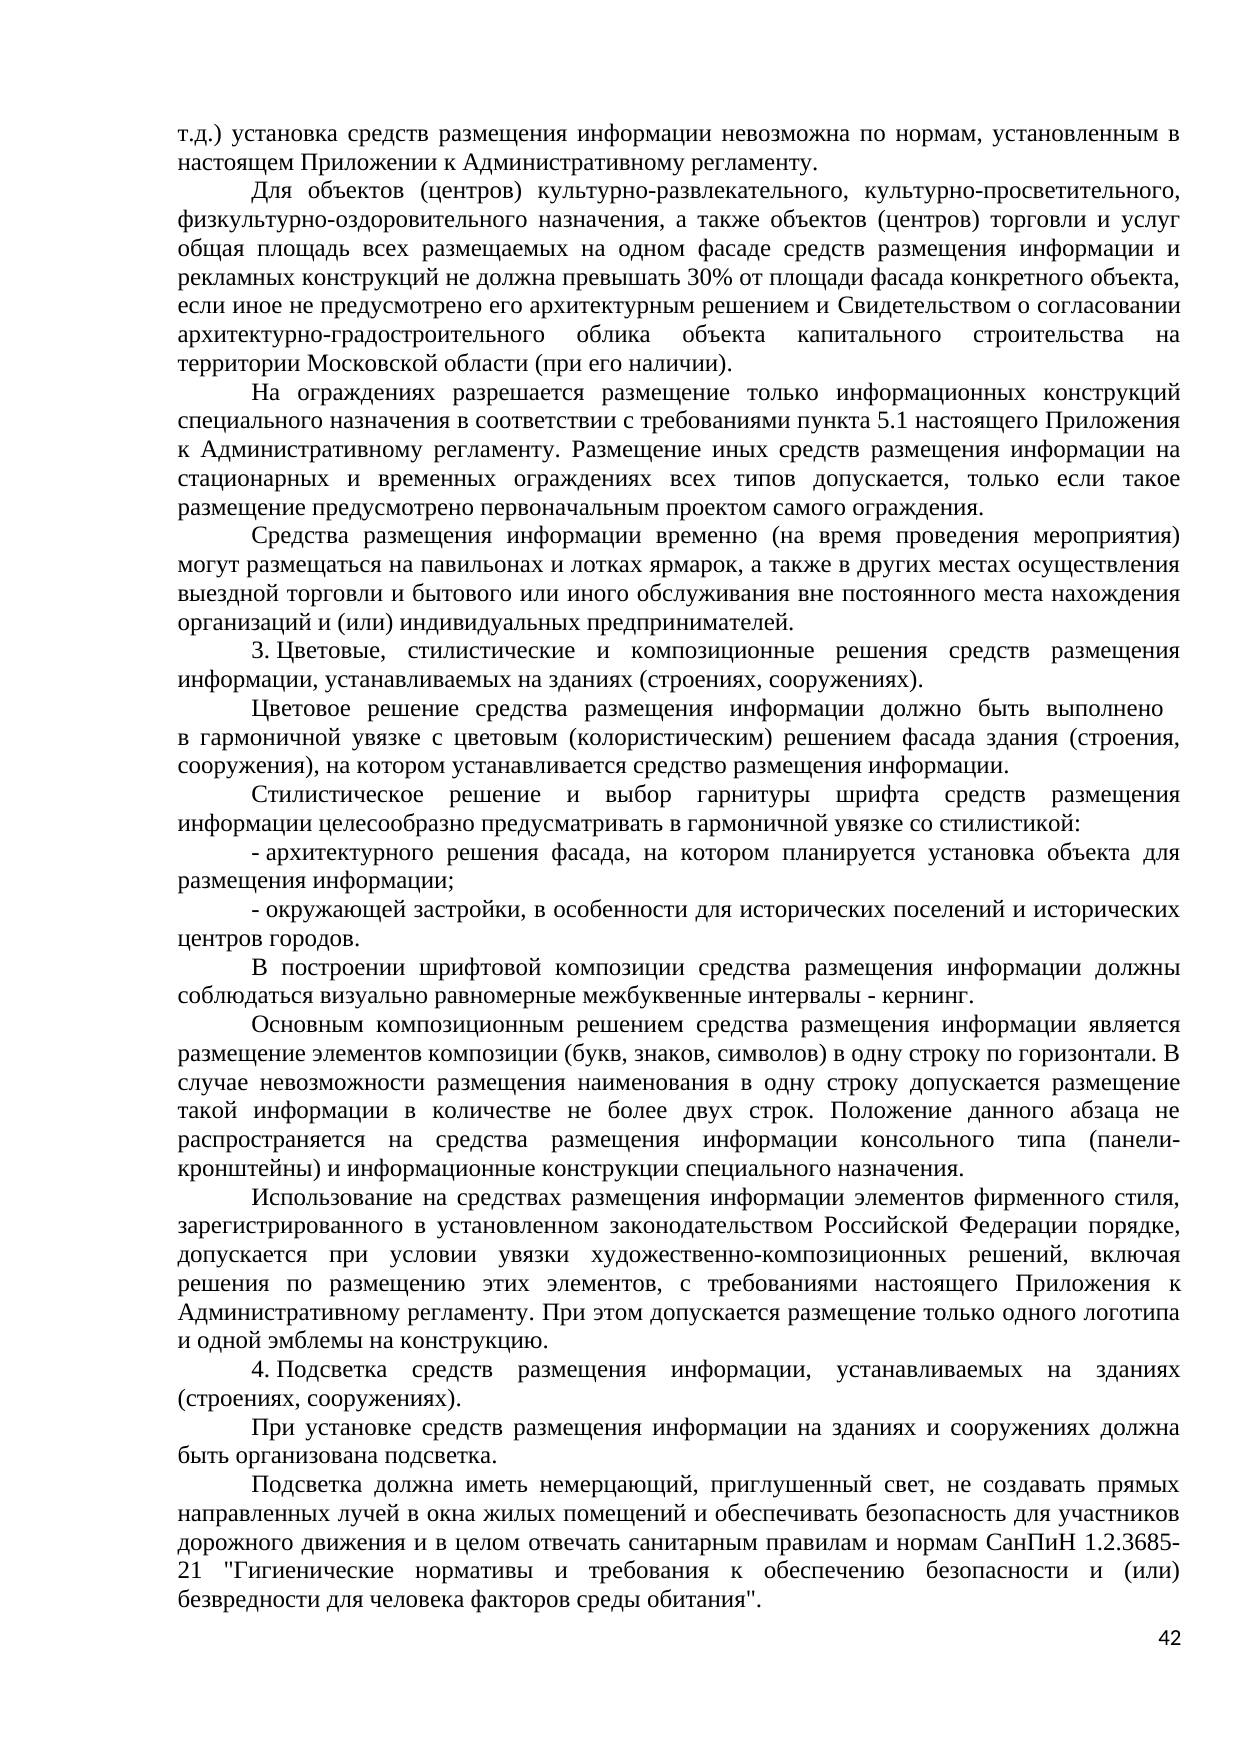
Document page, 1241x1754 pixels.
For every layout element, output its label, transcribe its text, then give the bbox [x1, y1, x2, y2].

list В построении шрифтовой композиции средства размещения информации должны соблюдаться визуально равномерные межбуквенные интервалы - кернинг. [177, 952, 1181, 1009]
list Цветовые, стилистические и композиционные решения средств размещения информации, устанавливаемых на зданиях (строениях, сооружениях). [177, 636, 1181, 693]
list Цветовое решение средства размещения информации должно быть выполнено в гармоничной увязке с цветовым (колористическим) решением фасада здания (строения, сооружения), на котором устанавливается средство размещения информации. [177, 693, 1181, 779]
list Средства размещения информации временно (на время проведения мероприятия) могут размещаться на павильонах и лотках ярмарок, а также в других местах осуществления выездной торговли и бытового или иного обслуживания вне постоянного места нахождения организаций и (или) индивидуальных предпринимателей. [177, 521, 1181, 636]
list На ограждениях разрешается размещение только информационных конструкций специального назначения в соответствии с требованиями пункта 5.1 настоящего Приложения к Административному регламенту. Размещение иных средств размещения информации на стационарных и временных ограждениях всех типов допускается, только если такое размещение предусмотрено первоначальным проектом самого ограждения. [177, 377, 1181, 521]
list Подсветка должна иметь немерцающий, приглушенный свет, не создавать прямых направленных лучей в окна жилых помещений и обеспечивать безопасность для участников дорожного движения и в целом отвечать санитарным правилам и нормам СанПиН 1.2.3685-21 "Гигиенические нормативы и требования к обеспечению безопасности и (или) безвредности для человека факторов среды обитания". [177, 1469, 1181, 1613]
list архитектурного решения фасада, на котором планируется установка объекта для размещения информации; [177, 837, 1181, 894]
list Основным композиционным решением средства размещения информации является размещение элементов композиции (букв, знаков, символов) в одну строку по горизонтали. В случае невозможности размещения наименования в одну строку допускается размещение такой информации в количестве не более двух строк. Положение данного абзаца не распространяется на средства размещения информации консольного типа (панели-кронштейны) и информационные конструкции специального назначения. [177, 1009, 1181, 1182]
list Использование на средствах размещения информации элементов фирменного стиля, зарегистрированного в установленном законодательством Российской Федерации порядке, допускается при условии увязки художественно-композиционных решений, включая решения по размещению этих элементов, с требованиями настоящего Приложения к Административному регламенту. При этом допускается размещение только одного логотипа и одной эмблемы на конструкцию. [177, 1182, 1181, 1354]
list Подсветка средств размещения информации, устанавливаемых на зданиях (строениях, сооружениях). [177, 1354, 1181, 1412]
list При установке средств размещения информации на зданиях и сооружениях должна быть организована подсветка. [177, 1412, 1181, 1469]
list Для объектов (центров) культурно-развлекательного, культурно-просветительного, физкультурно-оздоровительного назначения, а также объектов (центров) торговли и услуг общая площадь всех размещаемых на одном фасаде средств размещения информации и рекламных конструкций не должна превышать 30% от площади фасада конкретного объекта, если иное не предусмотрено его архитектурным решением и Свидетельством о согласовании архитектурно-градостроительного облика объекта капитального строительства на территории Московской области (при его наличии). [177, 176, 1181, 377]
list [177, 118, 1181, 176]
list окружающей застройки, в особенности для исторических поселений и исторических центров городов. [177, 894, 1181, 952]
list Стилистическое решение и выбор гарнитуры шрифта средств размещения информации целесообразно предусматривать в гармоничной увязке со стилистикой: [177, 779, 1181, 837]
